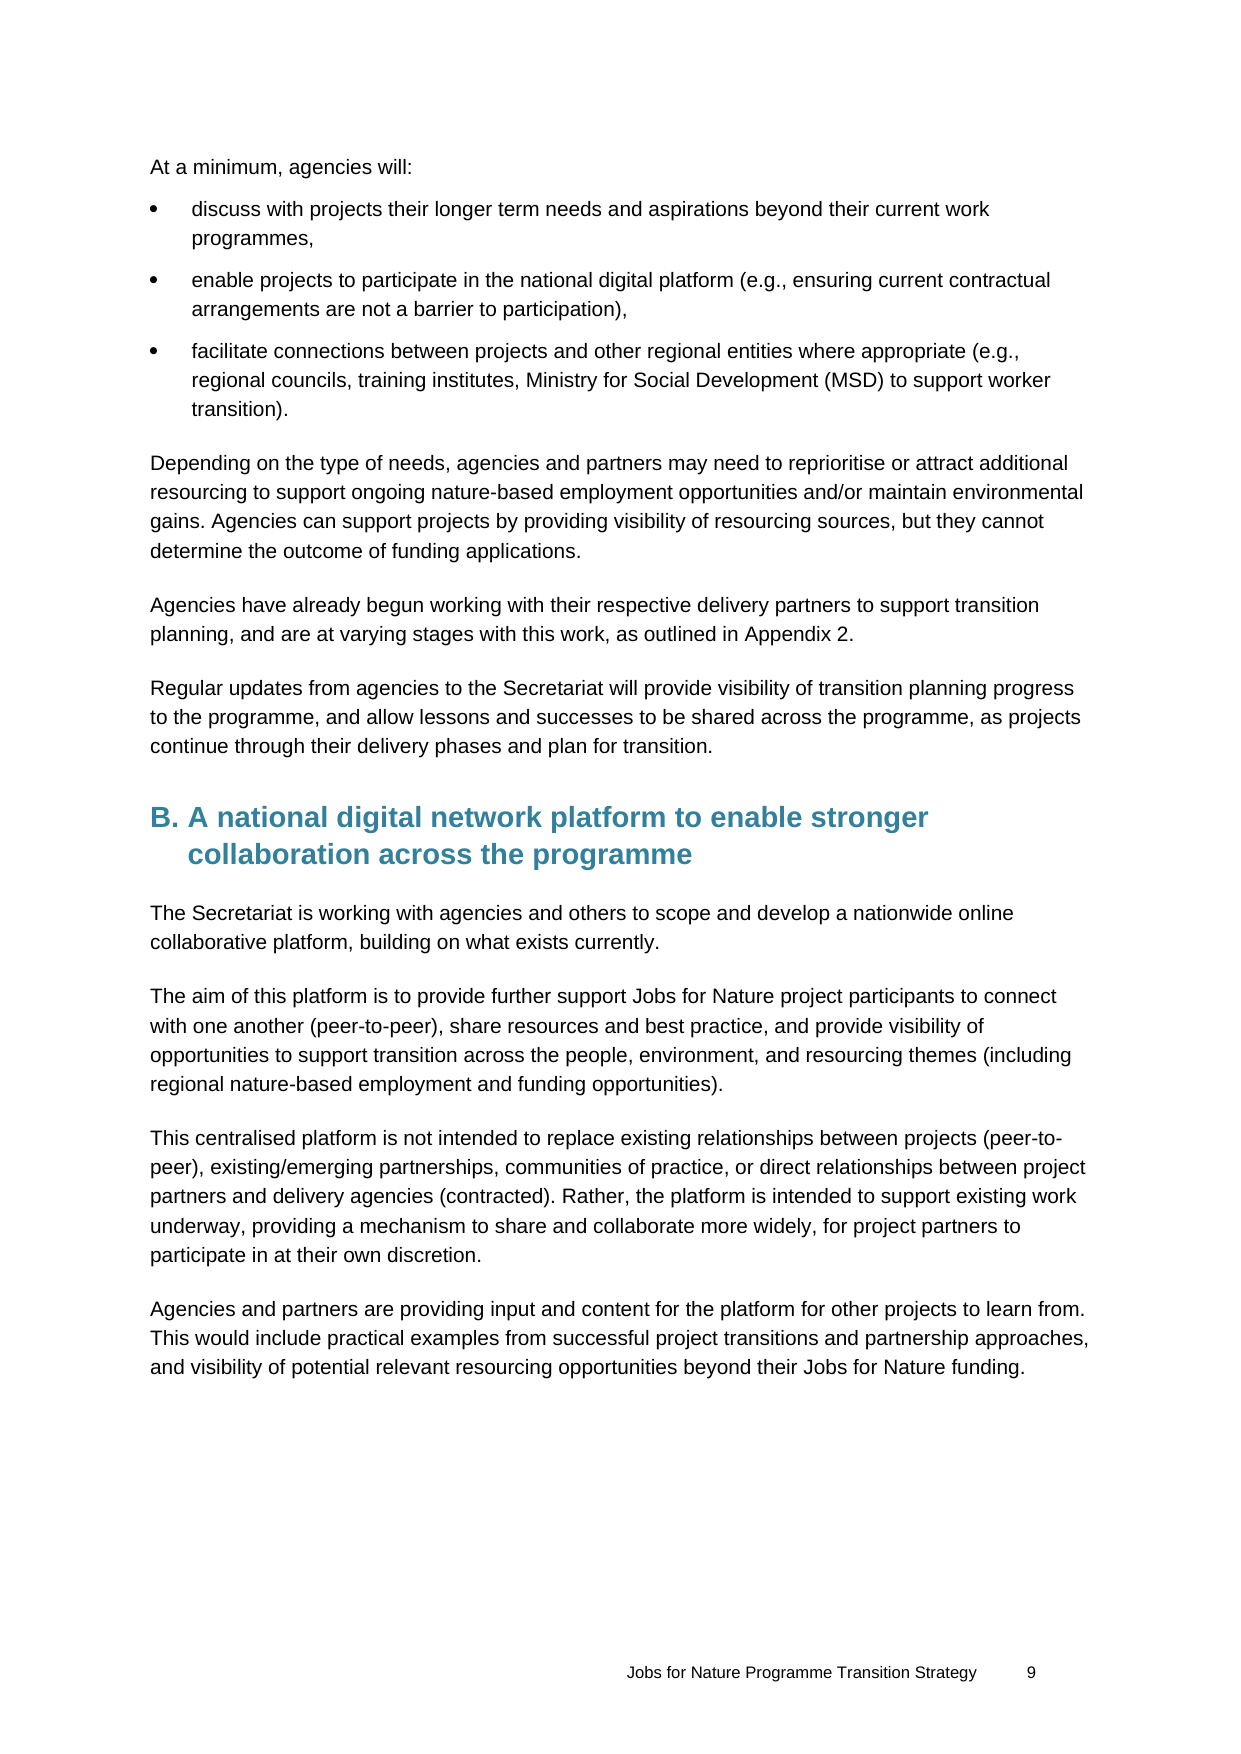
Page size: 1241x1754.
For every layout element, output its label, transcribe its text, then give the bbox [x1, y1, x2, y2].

text facilitate connections between projects and other regional entities where appropriate (e.g., regional councils, training institutes, Ministry for Social Development (MSD) to support worker transition). [150, 333, 1090, 421]
text discuss with projects their longer term needs and aspirations beyond their current work programmes, [150, 192, 1090, 250]
text Regular updates from agencies to the Secretariat will provide visibility of transition planning progress to the programme, and allow lessons and successes to be shared across the programme, as projects continue through their delivery phases and plan for transition. [150, 671, 1090, 758]
text The aim of this platform is to provide further support Jobs for Nature project participants to connect with one another (peer-to-peer), share resources and best practice, and provide visibility of opportunities to support transition across the people, environment, and resourcing themes (including regional nature-based employment and funding opportunities). [150, 979, 1090, 1096]
text This centralised platform is not intended to replace existing relationships between projects (peer-to-peer), existing/emerging partnerships, communities of practice, or direct relationships between project partners and delivery agencies (contracted). Rather, the platform is intended to support existing work underway, providing a mechanism to share and collaborate more widely, for project partners to participate in at their own discretion. [150, 1121, 1090, 1267]
text Depending on the type of needs, agencies and partners may need to reprioritise or attract additional resourcing to support ongoing nature-based employment opportunities and/or maintain environmental gains. Agencies can support projects by providing visibility of resourcing sources, but they cannot determine the outcome of funding applications. [150, 446, 1090, 562]
text enable projects to participate in the national digital platform (e.g., ensuring current contractual arrangements are not a barrier to participation), [150, 262, 1090, 321]
text The Secretariat is working with agencies and others to scope and develop a nationwide online collaborative platform, building on what exists currently. [150, 896, 1090, 954]
text Agencies and partners are providing input and content for the platform for other projects to learn from. This would include practical examples from successful project transitions and partnership approaches, and visibility of potential relevant resourcing opportunities beyond their Jobs for Nature funding. [150, 1292, 1090, 1379]
text Agencies have already begun working with their respective delivery partners to support transition planning, and are at varying stages with this work, as outlined in Appendix 2. [150, 587, 1090, 646]
subtitle A national digital network platform to enable stronger collaboration across the programme [150, 796, 1090, 871]
text At a minimum, agencies will: [150, 150, 1090, 179]
